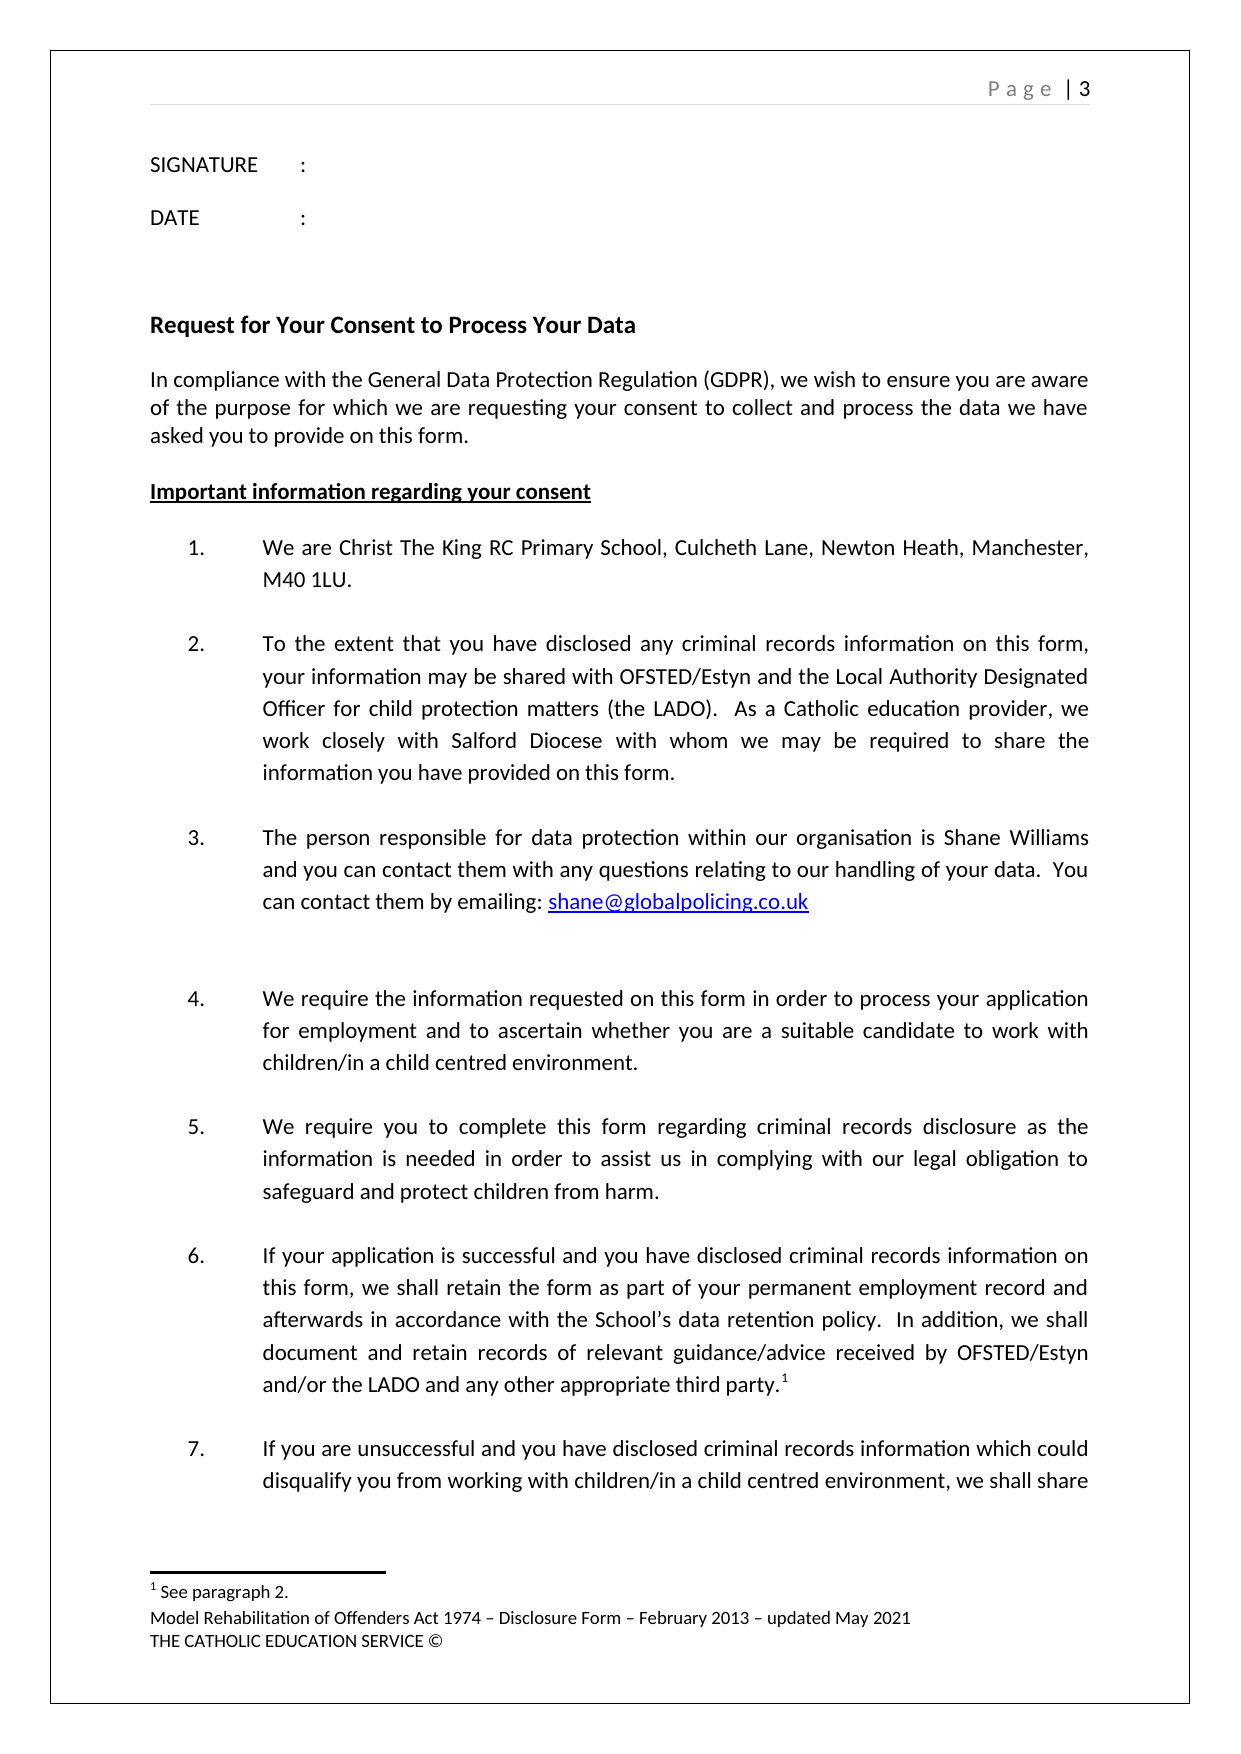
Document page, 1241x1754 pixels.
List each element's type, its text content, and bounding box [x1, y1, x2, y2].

list The person responsible for data protection within our organisation is Shane Williams and you can contact them with any questions relating to our handling of your data. You can contact them by emailing: shane@globalpolicing.co.uk [187, 823, 1090, 915]
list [187, 1434, 1090, 1494]
list If your application is successful and you have disclosed criminal records information on this form, we shall retain the form as part of your permanent employment record and afterwards in accordance with the School’s data retention policy. In addition, we shall document and retain records of relevant guidance/advice received by OFSTED/Estyn and/or the LADO and any other appropriate third party. [187, 1241, 1090, 1398]
text DATE : [150, 203, 1090, 231]
list To the extent that you have disclosed any criminal records information on this form, your information may be shared with OFSTED/Estyn and the Local Authority Designated Officer for child protection matters (the LADO). As a Catholic education provider, we work closely with Salford Diocese with whom we may be required to share the information you have provided on this form. [187, 629, 1090, 786]
text In compliance with the General Data Protection Regulation (GDPR), we wish to ensure you are aware of the purpose for which we are requesting your consent to collect and process the data we have asked you to provide on this form. [150, 365, 1090, 449]
list We are Christ The King RC Primary School, Culcheth Lane, Newton Heath, Manchester, M40 1LU. [187, 533, 1090, 593]
text Request for Your Consent to Process Your Data [150, 309, 1090, 339]
list We require the information requested on this form in order to process your application for employment and to ascertain whether you are a suitable candidate to work with children/in a child centred environment. [187, 984, 1090, 1076]
text SIGNATURE : [150, 150, 1090, 178]
text Important information regarding your consent [150, 477, 1090, 505]
list We require you to complete this form regarding criminal records disclosure as the information is needed in order to assist us in complying with our legal obligation to safeguard and protect children from harm. [187, 1112, 1090, 1205]
